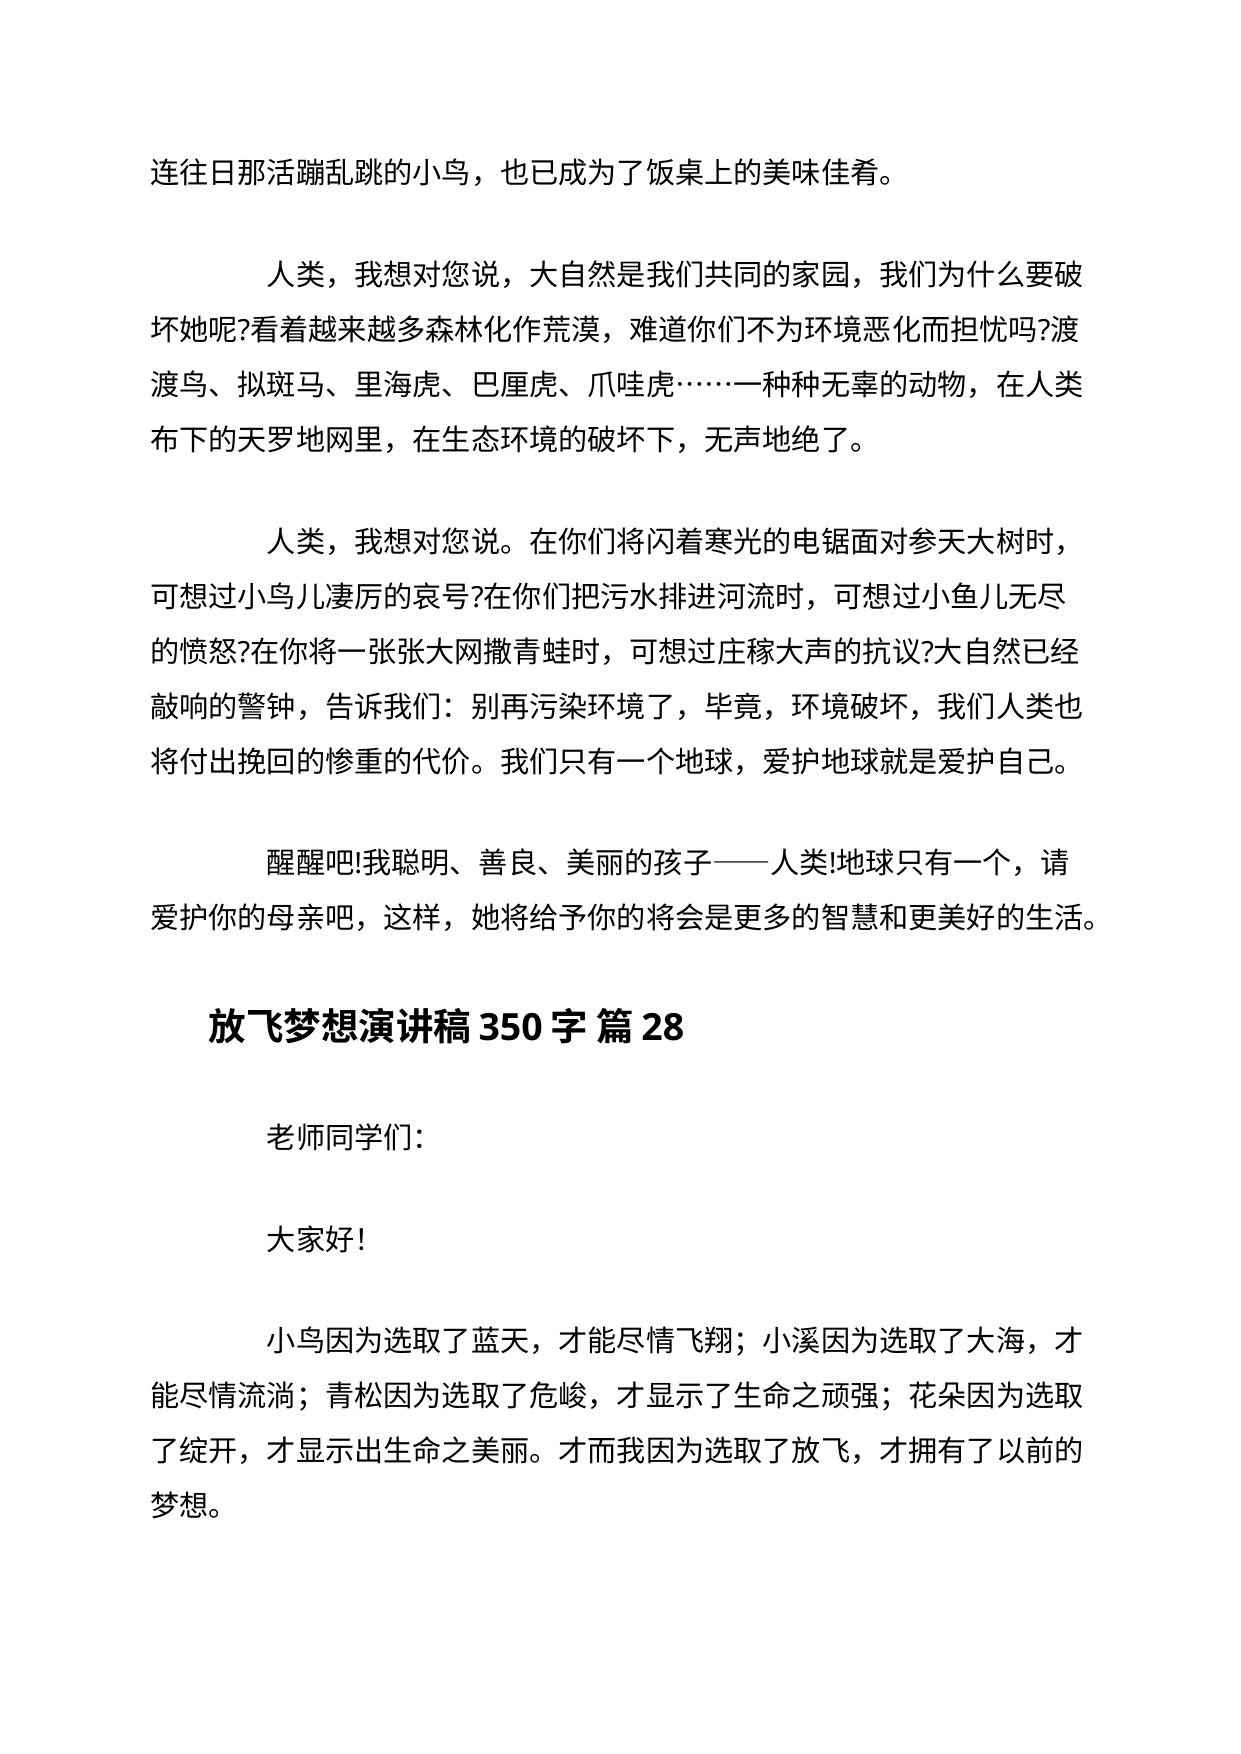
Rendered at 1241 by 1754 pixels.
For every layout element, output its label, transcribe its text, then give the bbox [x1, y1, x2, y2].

text 放飞梦想演讲稿350字 篇28 [150, 997, 1090, 1051]
text 老师同学们： [150, 1114, 1090, 1157]
text 人类，我想对您说，大自然是我们共同的家园，我们为什么要破坏她呢?看着越来越多森林化作荒漠，难道你们不为环境恶化而担忧吗?渡渡鸟、拟斑马、里海虎、巴厘虎、爪哇虎……一种种无辜的动物，在人类布下的天罗地网里，在生态环境的破坏下，无声地绝了。 [150, 252, 1090, 459]
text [150, 150, 1090, 192]
text 小鸟因为选取了蓝天，才能尽情飞翔；小溪因为选取了大海，才能尽情流淌；青松因为选取了危峻，才显示了生命之顽强；花朵因为选取了绽开，才显示出生命之美丽。才而我因为选取了放飞，才拥有了以前的梦想。 [150, 1318, 1090, 1525]
text 醒醒吧!我聪明、善良、美丽的孩子——人类!地球只有一个，请爱护你的母亲吧，这样，她将给予你的将会是更多的智慧和更美好的生活。 [150, 840, 1090, 937]
text 大家好！ [150, 1216, 1090, 1258]
text 人类，我想对您说。在你们将闪着寒光的电锯面对参天大树时，可想过小鸟儿凄厉的哀号?在你们把污水排进河流时，可想过小鱼儿无尽的愤怒?在你将一张张大网撒青蛙时，可想过庄稼大声的抗议?大自然已经敲响的警钟，告诉我们：别再污染环境了，毕竟，环境破坏，我们人类也将付出挽回的惨重的代价。我们只有一个地球，爱护地球就是爱护自己。 [150, 518, 1090, 780]
